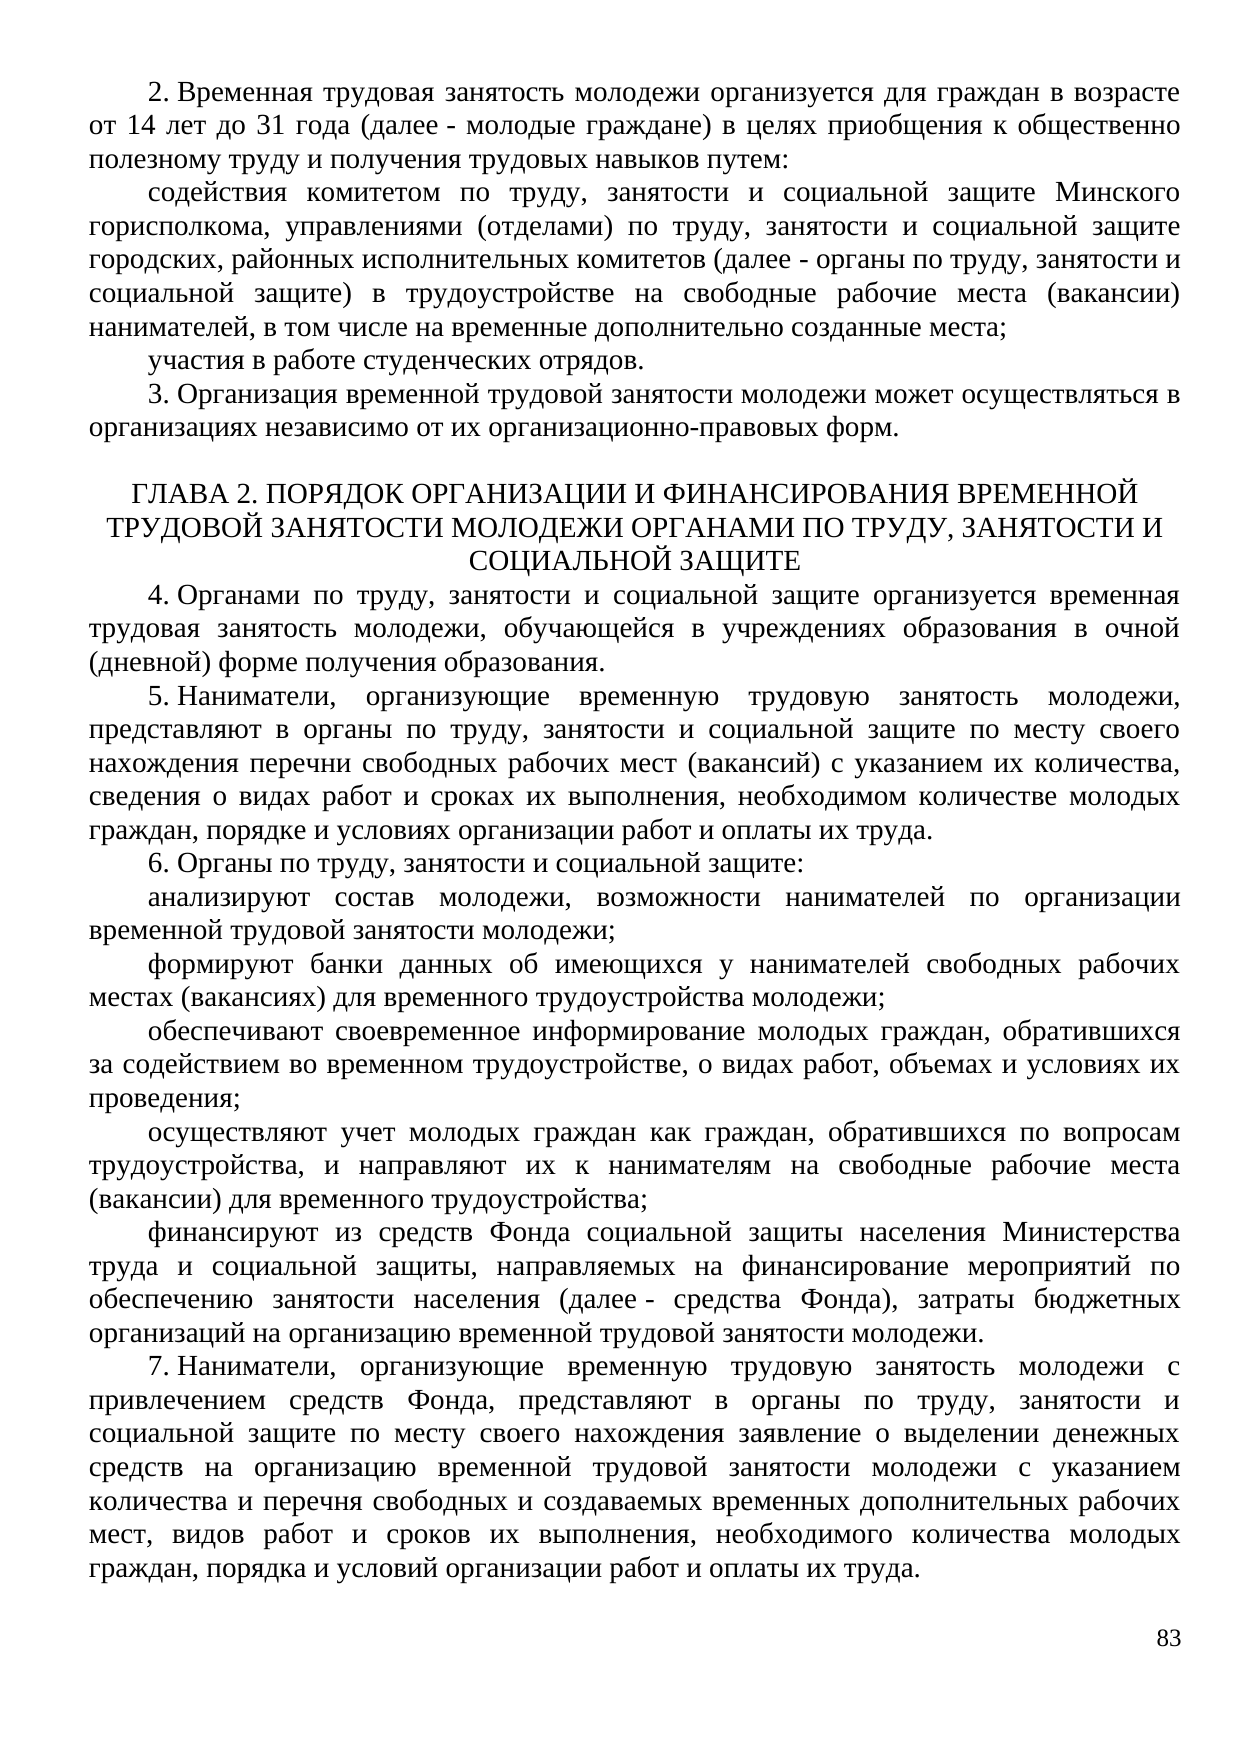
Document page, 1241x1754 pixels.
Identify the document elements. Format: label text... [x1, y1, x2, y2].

text 3. Организация временной трудовой занятости молодежи может осуществляться в организациях независимо от их организационно-правовых форм. [89, 376, 1181, 443]
text анализируют состав молодежи, возможности нанимателей по организации временной трудовой занятости молодежи; [89, 879, 1181, 946]
text 4. Органами по труду, занятости и социальной защите организуется временная трудовая занятость молодежи, обучающейся в учреждениях образования в очной (дневной) форме получения образования. [89, 577, 1181, 678]
text 2. Временная трудовая занятость молодежи организуется для граждан в возрасте от 14 лет до 31 года (далее - молодые граждане) в целях приобщения к общественно полезному труду и получения трудовых навыков путем: [89, 74, 1181, 174]
text финансируют из средств Фонда социальной защиты населения Министерства труда и социальной защиты, направляемых на финансирование мероприятий по обеспечению занятости населения (далее - средства Фонда), затраты бюджетных организаций на организацию временной трудовой занятости молодежи. [89, 1214, 1181, 1348]
text содействия комитетом по труду, занятости и социальной защите Минского горисполкома, управлениями (отделами) по труду, занятости и социальной защите городских, районных исполнительных комитетов (далее - органы по труду, занятости и социальной защите) в трудоустройстве на свободные рабочие места (вакансии) нанимателей, в том числе на временные дополнительно созданные места; [89, 174, 1181, 342]
text осуществляют учет молодых граждан как граждан, обратившихся по вопросам трудоустройства, и направляют их к нанимателям на свободные рабочие места (вакансии) для временного трудоустройства; [89, 1114, 1181, 1214]
text ГЛАВА 2. ПОРЯДОК ОРГАНИЗАЦИИ И ФИНАНСИРОВАНИЯ ВРЕМЕННОЙ ТРУДОВОЙ ЗАНЯТОСТИ МОЛОДЕЖИ ОРГАНАМИ ПО ТРУДУ, ЗАНЯТОСТИ И СОЦИАЛЬНОЙ ЗАЩИТЕ [89, 476, 1181, 577]
text 5. Наниматели, организующие временную трудовую занятость молодежи, представляют в органы по труду, занятости и социальной защите по месту своего нахождения перечни свободных рабочих мест (вакансий) с указанием их количества, сведения о видах работ и сроках их выполнения, необходимом количестве молодых граждан, порядке и условиях организации работ и оплаты их труда. [89, 678, 1181, 845]
text 6. Органы по труду, занятости и социальной защите: [89, 845, 1181, 879]
text формируют банки данных об имеющихся у нанимателей свободных рабочих местах (вакансиях) для временного трудоустройства молодежи; [89, 946, 1181, 1013]
text 7. Наниматели, организующие временную трудовую занятость молодежи с привлечением средств Фонда, представляют в органы по труду, занятости и социальной защите по месту своего нахождения заявление о выделении денежных средств на организацию временной трудовой занятости молодежи с указанием количества и перечня свободных и создаваемых временных дополнительных рабочих мест, видов работ и сроков их выполнения, необходимого количества молодых граждан, порядка и условий организации работ и оплаты их труда. [89, 1348, 1181, 1583]
text участия в работе студенческих отрядов. [89, 342, 1181, 376]
text обеспечивают своевременное информирование молодых граждан, обратившихся за содействием во временном трудоустройстве, о видах работ, объемах и условиях их проведения; [89, 1013, 1181, 1114]
